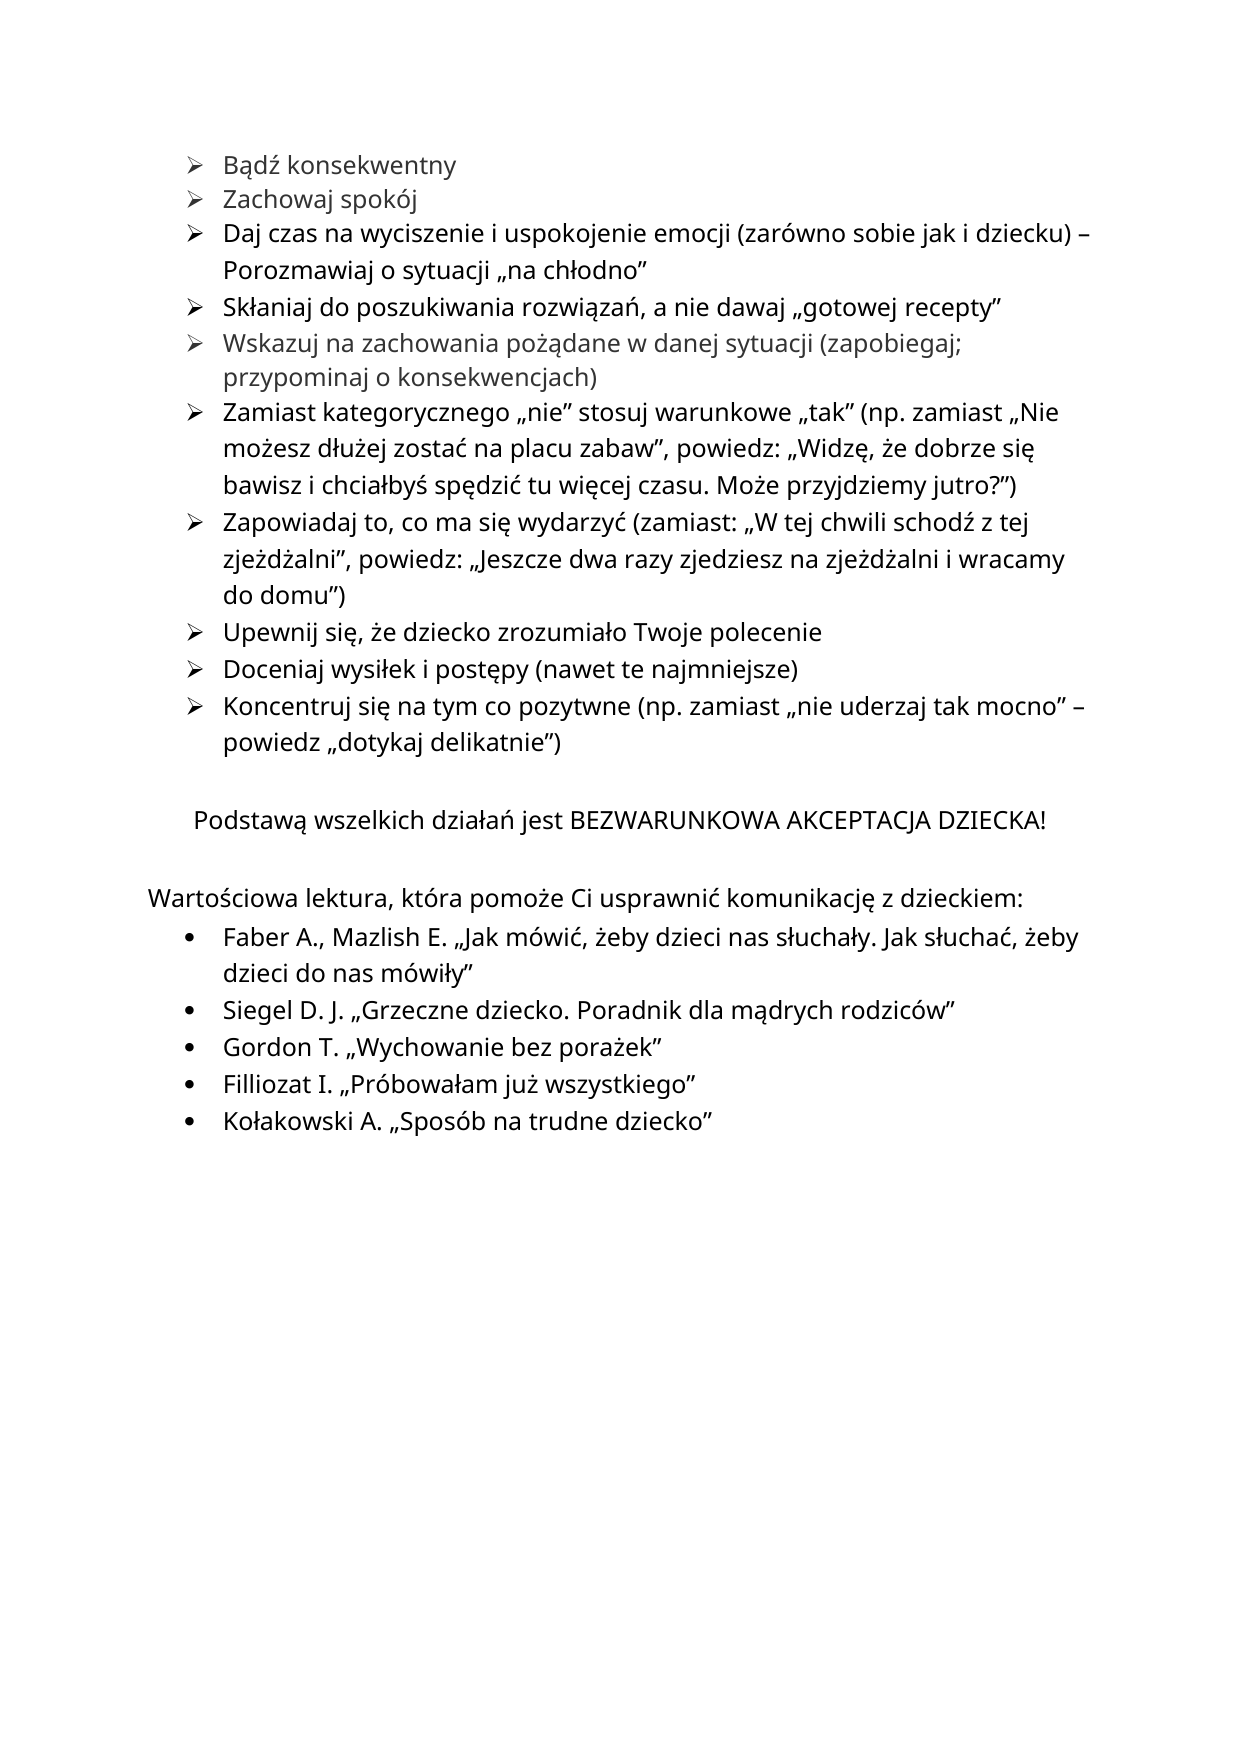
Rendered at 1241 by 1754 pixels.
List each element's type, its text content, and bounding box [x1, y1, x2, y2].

text Wartościowa lektura, która pomoże Ci usprawnić komunikację z dzieckiem: [148, 881, 1093, 914]
list Zachowaj spokój [185, 182, 1093, 216]
list Wskazuj na zachowania pożądane w danej sytuacji (zapobiegaj; przypominaj o konsekwencjach) [185, 326, 1093, 394]
list Zapowiadaj to, co ma się wydarzyć (zamiast: „W tej chwili schodź z tej zjeżdżalni”, powiedz: „Jeszcze dwa razy zjedziesz na zjeżdżalni i wracamy do domu”) [185, 504, 1093, 612]
list Bądź konsekwentny [185, 148, 1093, 182]
list Zamiast kategorycznego „nie” stosuj warunkowe „tak” (np. zamiast „Nie możesz dłużej zostać na placu zabaw”, powiedz: „Widzę, że dobrze się bawisz i chciałbyś spędzić tu więcej czasu. Może przyjdziemy jutro?”) [185, 394, 1093, 502]
list Filliozat I. „Próbowałam już wszystkiego” [185, 1066, 1093, 1101]
text Podstawą wszelkich działań jest BEZWARUNKOWA AKCEPTACJA DZIECKA! [148, 803, 1093, 837]
list Siegel D. J. „Grzeczne dziecko. Poradnik dla mądrych rodziców” [185, 993, 1093, 1027]
list Doceniaj wysiłek i postępy (nawet te najmniejsze) [185, 652, 1093, 686]
list Faber A., Mazlish E. „Jak mówić, żeby dzieci nas słuchały. Jak słuchać, żeby dzieci do nas mówiły” [185, 919, 1093, 990]
list Daj czas na wyciszenie i uspokojenie emocji (zarówno sobie jak i dziecku) – Porozmawiaj o sytuacji „na chłodno” [185, 216, 1093, 287]
list Upewnij się, że dziecko zrozumiało Twoje polecenie [185, 615, 1093, 649]
list Gordon T. „Wychowanie bez porażek” [185, 1030, 1093, 1064]
list Koncentruj się na tym co pozytwne (np. zamiast „nie uderzaj tak mocno” – powiedz „dotykaj delikatnie”) [185, 688, 1093, 759]
list Skłaniaj do poszukiwania rozwiązań, a nie dawaj „gotowej recepty” [185, 289, 1093, 323]
list Kołakowski A. „Sposób na trudne dziecko” [185, 1103, 1093, 1137]
